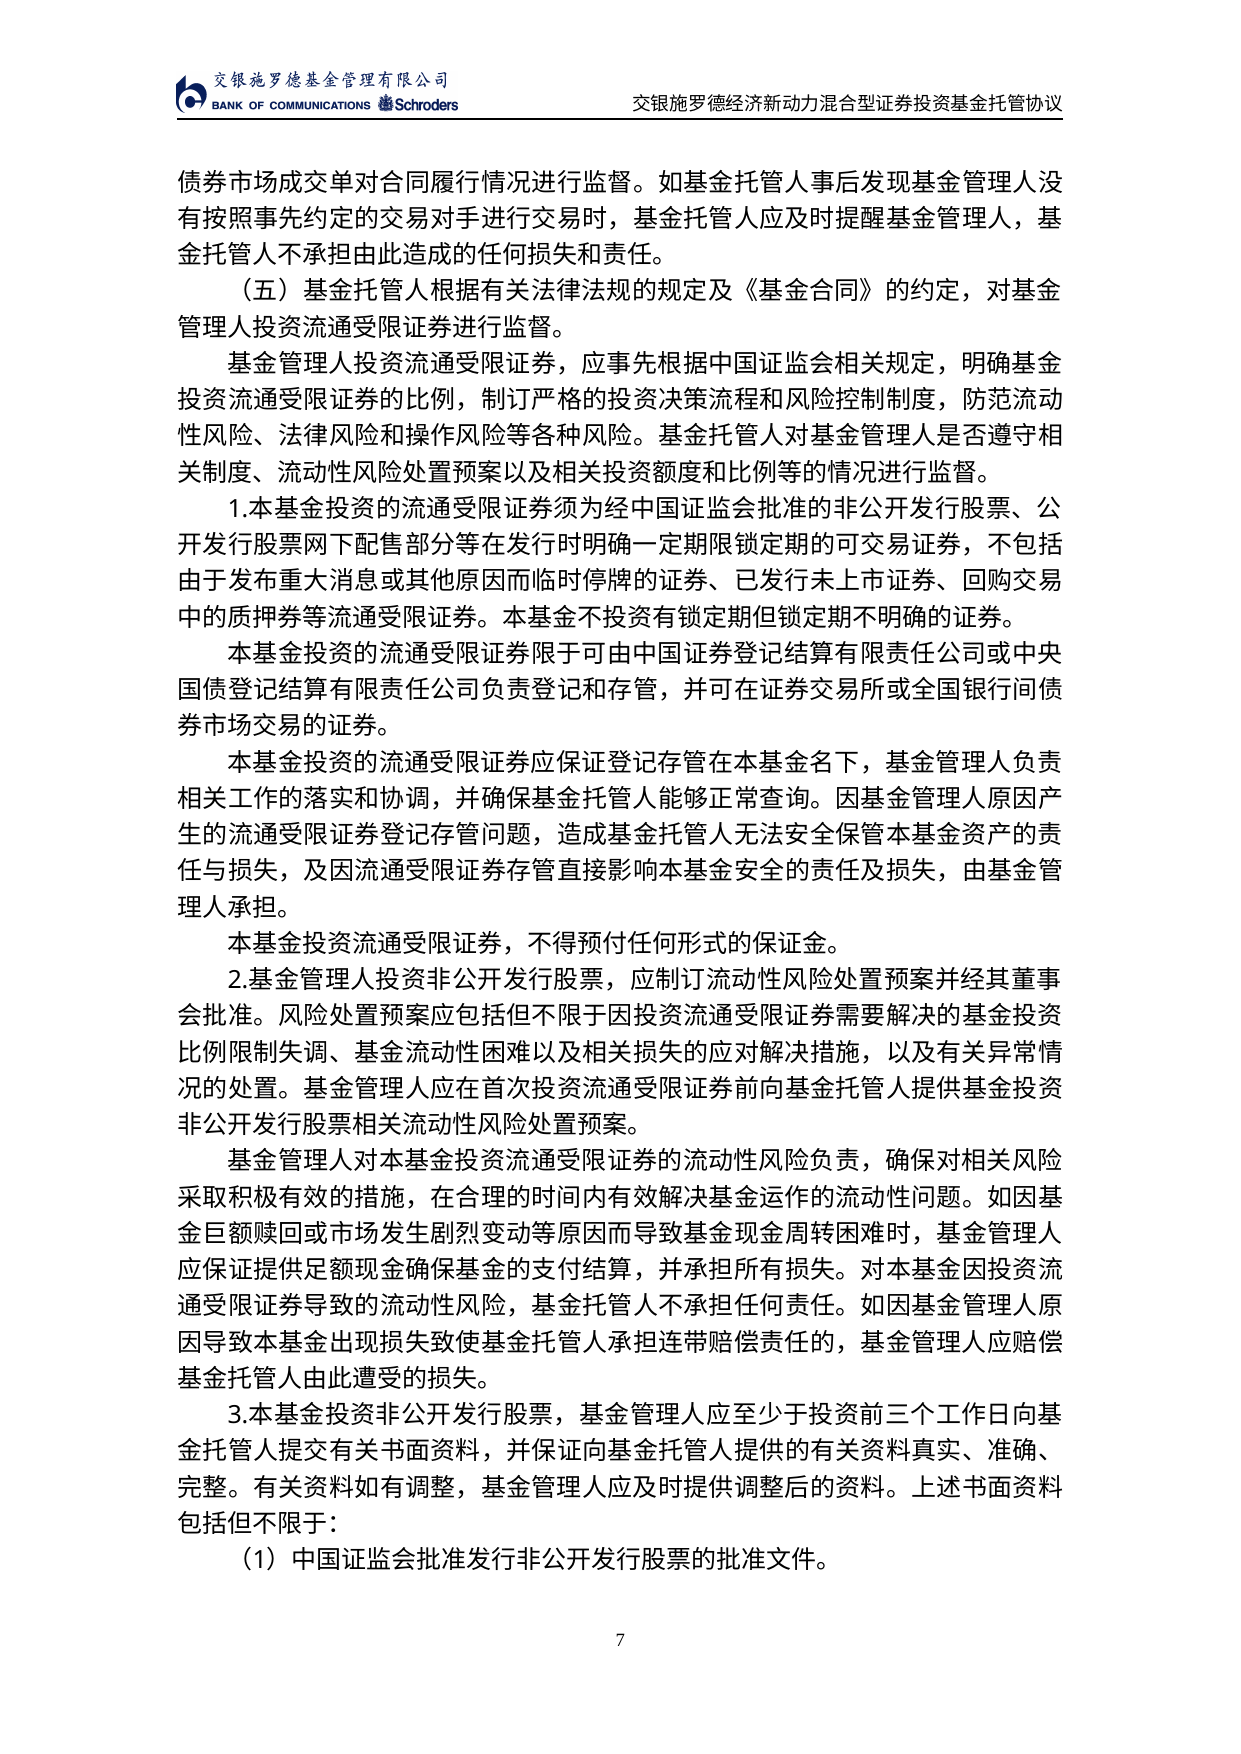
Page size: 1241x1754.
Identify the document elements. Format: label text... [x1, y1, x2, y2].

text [177, 162, 1063, 271]
text 本基金投资的流通受限证券限于可由中国证券登记结算有限责任公司或中央国债登记结算有限责任公司负责登记和存管，并可在证券交易所或全国银行间债券市场交易的证券。 [177, 633, 1063, 742]
text 本基金投资的流通受限证券应保证登记存管在本基金名下，基金管理人负责相关工作的落实和协调，并确保基金托管人能够正常查询。因基金管理人原因产生的流通受限证券登记存管问题，造成基金托管人无法安全保管本基金资产的责任与损失，及因流通受限证券存管直接影响本基金安全的责任及损失，由基金管理人承担。 [177, 742, 1063, 923]
text 3.本基金投资非公开发行股票，基金管理人应至少于投资前三个工作日向基金托管人提交有关书面资料，并保证向基金托管人提供的有关资料真实、准确、完整。有关资料如有调整，基金管理人应及时提供调整后的资料。上述书面资料包括但不限于： [177, 1394, 1063, 1539]
text 2.基金管理人投资非公开发行股票，应制订流动性风险处置预案并经其董事会批准。风险处置预案应包括但不限于因投资流通受限证券需要解决的基金投资比例限制失调、基金流动性困难以及相关损失的应对解决措施，以及有关异常情况的处置。基金管理人应在首次投资流通受限证券前向基金托管人提供基金投资非公开发行股票相关流动性风险处置预案。 [177, 959, 1063, 1141]
text （五）基金托管人根据有关法律法规的规定及《基金合同》的约定，对基金管理人投资流通受限证券进行监督。 [177, 271, 1063, 343]
text （1）中国证监会批准发行非公开发行股票的批准文件。 [177, 1539, 1063, 1576]
text 基金管理人对本基金投资流通受限证券的流动性风险负责，确保对相关风险采取积极有效的措施，在合理的时间内有效解决基金运作的流动性问题。如因基金巨额赎回或市场发生剧烈变动等原因而导致基金现金周转困难时，基金管理人应保证提供足额现金确保基金的支付结算，并承担所有损失。对本基金因投资流通受限证券导致的流动性风险，基金托管人不承担任何责任。如因基金管理人原因导致本基金出现损失致使基金托管人承担连带赔偿责任的，基金管理人应赔偿基金托管人由此遭受的损失。 [177, 1141, 1063, 1394]
text 1.本基金投资的流通受限证券须为经中国证监会批准的非公开发行股票、公开发行股票网下配售部分等在发行时明确一定期限锁定期的可交易证券，不包括由于发布重大消息或其他原因而临时停牌的证券、已发行未上市证券、回购交易中的质押券等流通受限证券。本基金不投资有锁定期但锁定期不明确的证券。 [177, 488, 1063, 633]
text 本基金投资流通受限证券，不得预付任何形式的保证金。 [177, 923, 1063, 959]
text 基金管理人投资流通受限证券，应事先根据中国证监会相关规定，明确基金投资流通受限证券的比例，制订严格的投资决策流程和风险控制制度，防范流动性风险、法律风险和操作风险等各种风险。基金托管人对基金管理人是否遵守相关制度、流动性风险处置预案以及相关投资额度和比例等的情况进行监督。 [177, 343, 1063, 488]
picture [176, 71, 458, 113]
